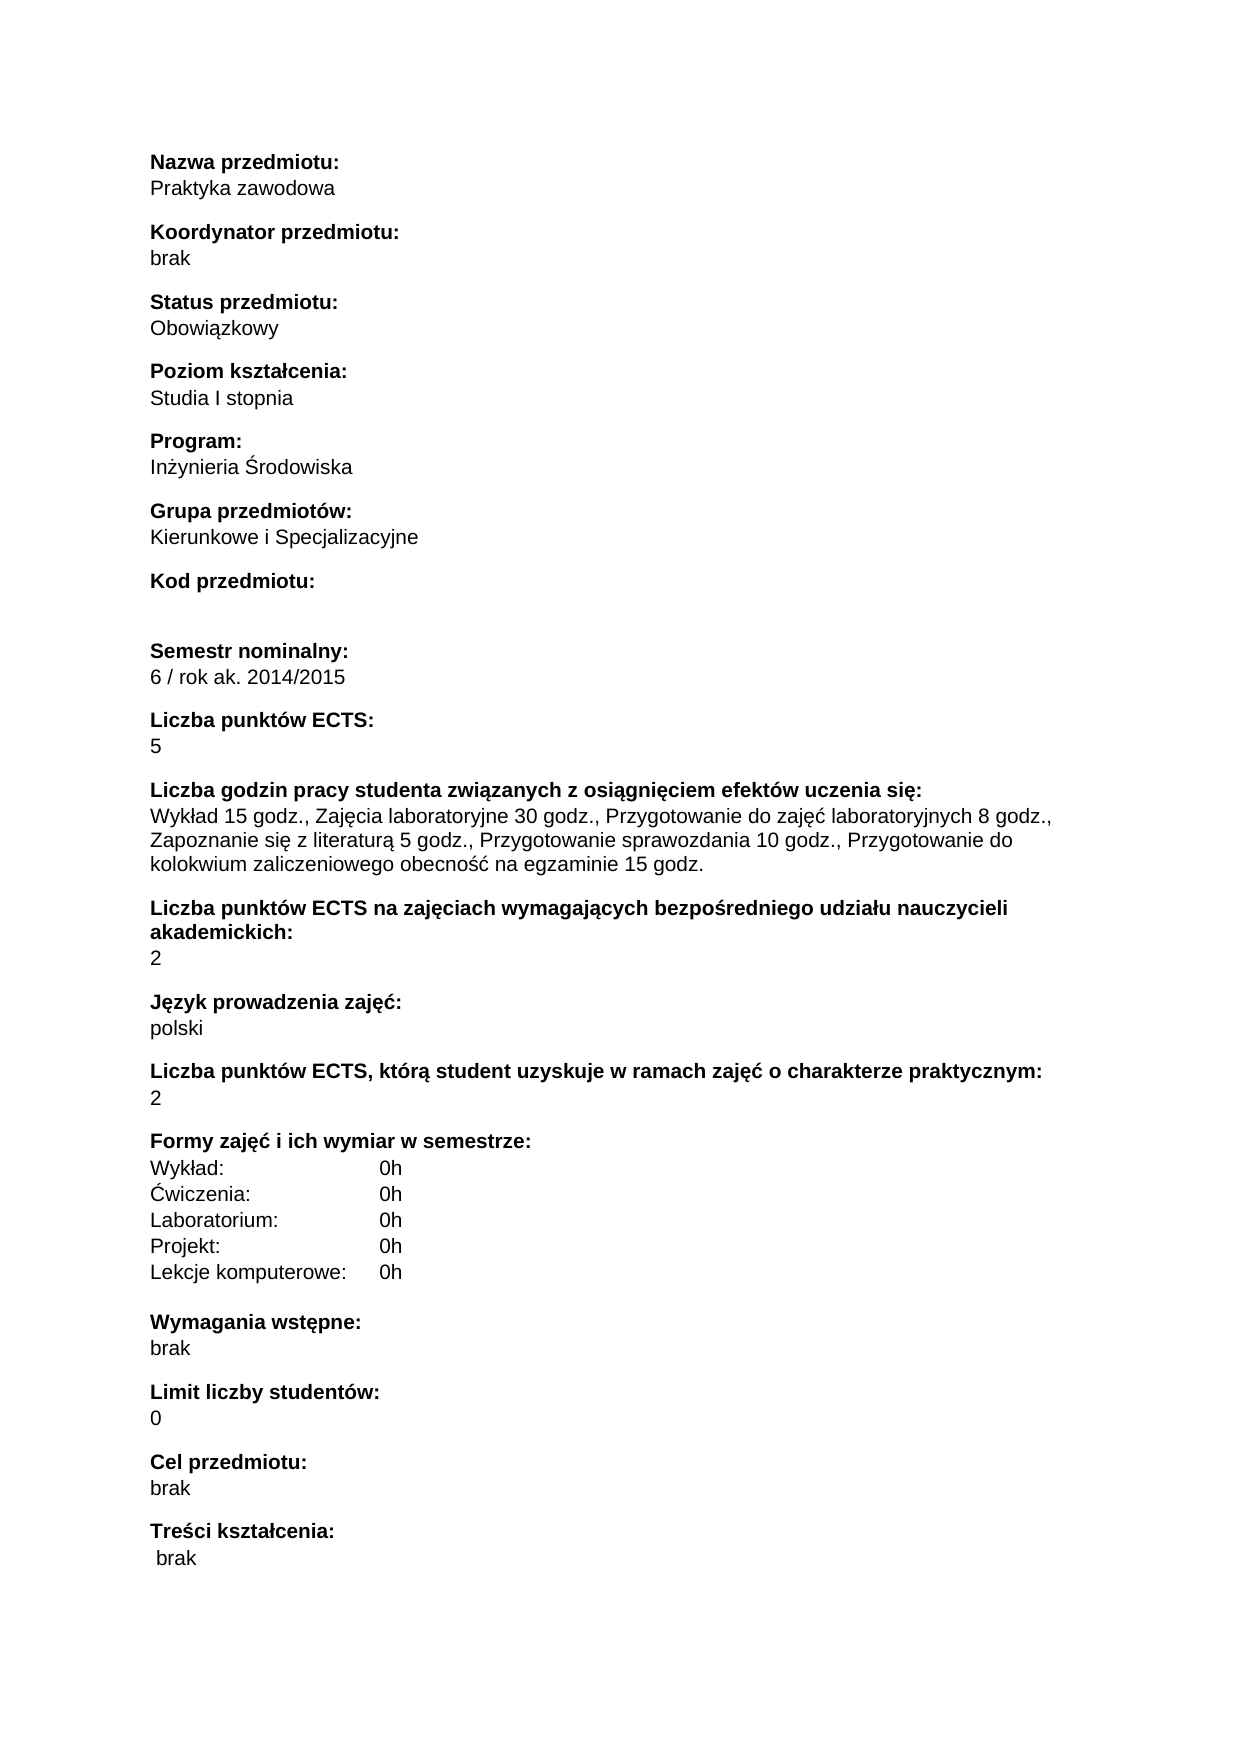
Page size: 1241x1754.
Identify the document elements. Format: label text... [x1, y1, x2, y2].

table_cell Projekt: [140, 1234, 367, 1258]
text Liczba godzin pracy studenta związanych z osiągnięciem efektów uczenia się: [150, 778, 1090, 802]
text Obowiązkowy [150, 316, 1090, 339]
text Kierunkowe i Specjalizacyjne [150, 525, 1090, 549]
text Status przedmiotu: [150, 289, 1090, 313]
text 6 / rok ak. 2014/2015 [150, 664, 1090, 688]
text Formy zajęć i ich wymiar w semestrze: [150, 1129, 1090, 1153]
table_cell Laboratorium: [140, 1208, 367, 1232]
text Liczba punktów ECTS na zajęciach wymagających bezpośredniego udziału nauczycieli akademickich: [150, 896, 1090, 944]
text Wykład 15 godz., Zajęcia laboratoryjne 30 godz., Przygotowanie do zajęć laboratoryjnych 8 godz., Zapoznanie się z literaturą 5 godz., Przygotowanie sprawozdania 10 godz., Przygotowanie do kolokwium zaliczeniowego obecność na egzaminie 15 godz. [150, 804, 1090, 876]
table_cell Lekcje komputerowe: [140, 1260, 367, 1284]
text Semestr nominalny: [150, 638, 1090, 662]
text Treści kształcenia: [150, 1519, 1090, 1543]
text brak [150, 1545, 1090, 1569]
text 2 [150, 1085, 1090, 1109]
table_cell 0h [369, 1180, 597, 1206]
text Praktyka zawodowa [150, 176, 1090, 200]
text brak [150, 246, 1090, 270]
table_cell 0h [369, 1258, 597, 1284]
text Limit liczby studentów: [150, 1380, 1090, 1404]
table_cell 0h [369, 1206, 597, 1232]
text Nazwa przedmiotu: [150, 150, 1090, 174]
text Liczba punktów ECTS, którą student uzyskuje w ramach zajęć o charakterze praktycznym: [150, 1059, 1090, 1083]
text Poziom kształcenia: [150, 359, 1090, 383]
text Program: [150, 429, 1090, 453]
text Język prowadzenia zajęć: [150, 989, 1090, 1013]
text 0 [150, 1406, 1090, 1430]
text brak [150, 1336, 1090, 1360]
text Studia I stopnia [150, 385, 1090, 409]
table_cell 0h [369, 1232, 597, 1258]
table_header Wykład: [140, 1156, 367, 1180]
text brak [150, 1476, 1090, 1499]
text Cel przedmiotu: [150, 1449, 1090, 1473]
text Inżynieria Środowiska [150, 455, 1090, 479]
table_cell Ćwiczenia: [140, 1182, 367, 1206]
text Liczba punktów ECTS: [150, 708, 1090, 732]
text 2 [150, 946, 1090, 970]
text polski [150, 1016, 1090, 1039]
text Grupa przedmiotów: [150, 499, 1090, 523]
table_header 0h [369, 1156, 597, 1180]
text Wymagania wstępne: [150, 1310, 1090, 1334]
text Koordynator przedmiotu: [150, 220, 1090, 244]
text 5 [150, 734, 1090, 758]
text Kod przedmiotu: [150, 569, 1090, 593]
